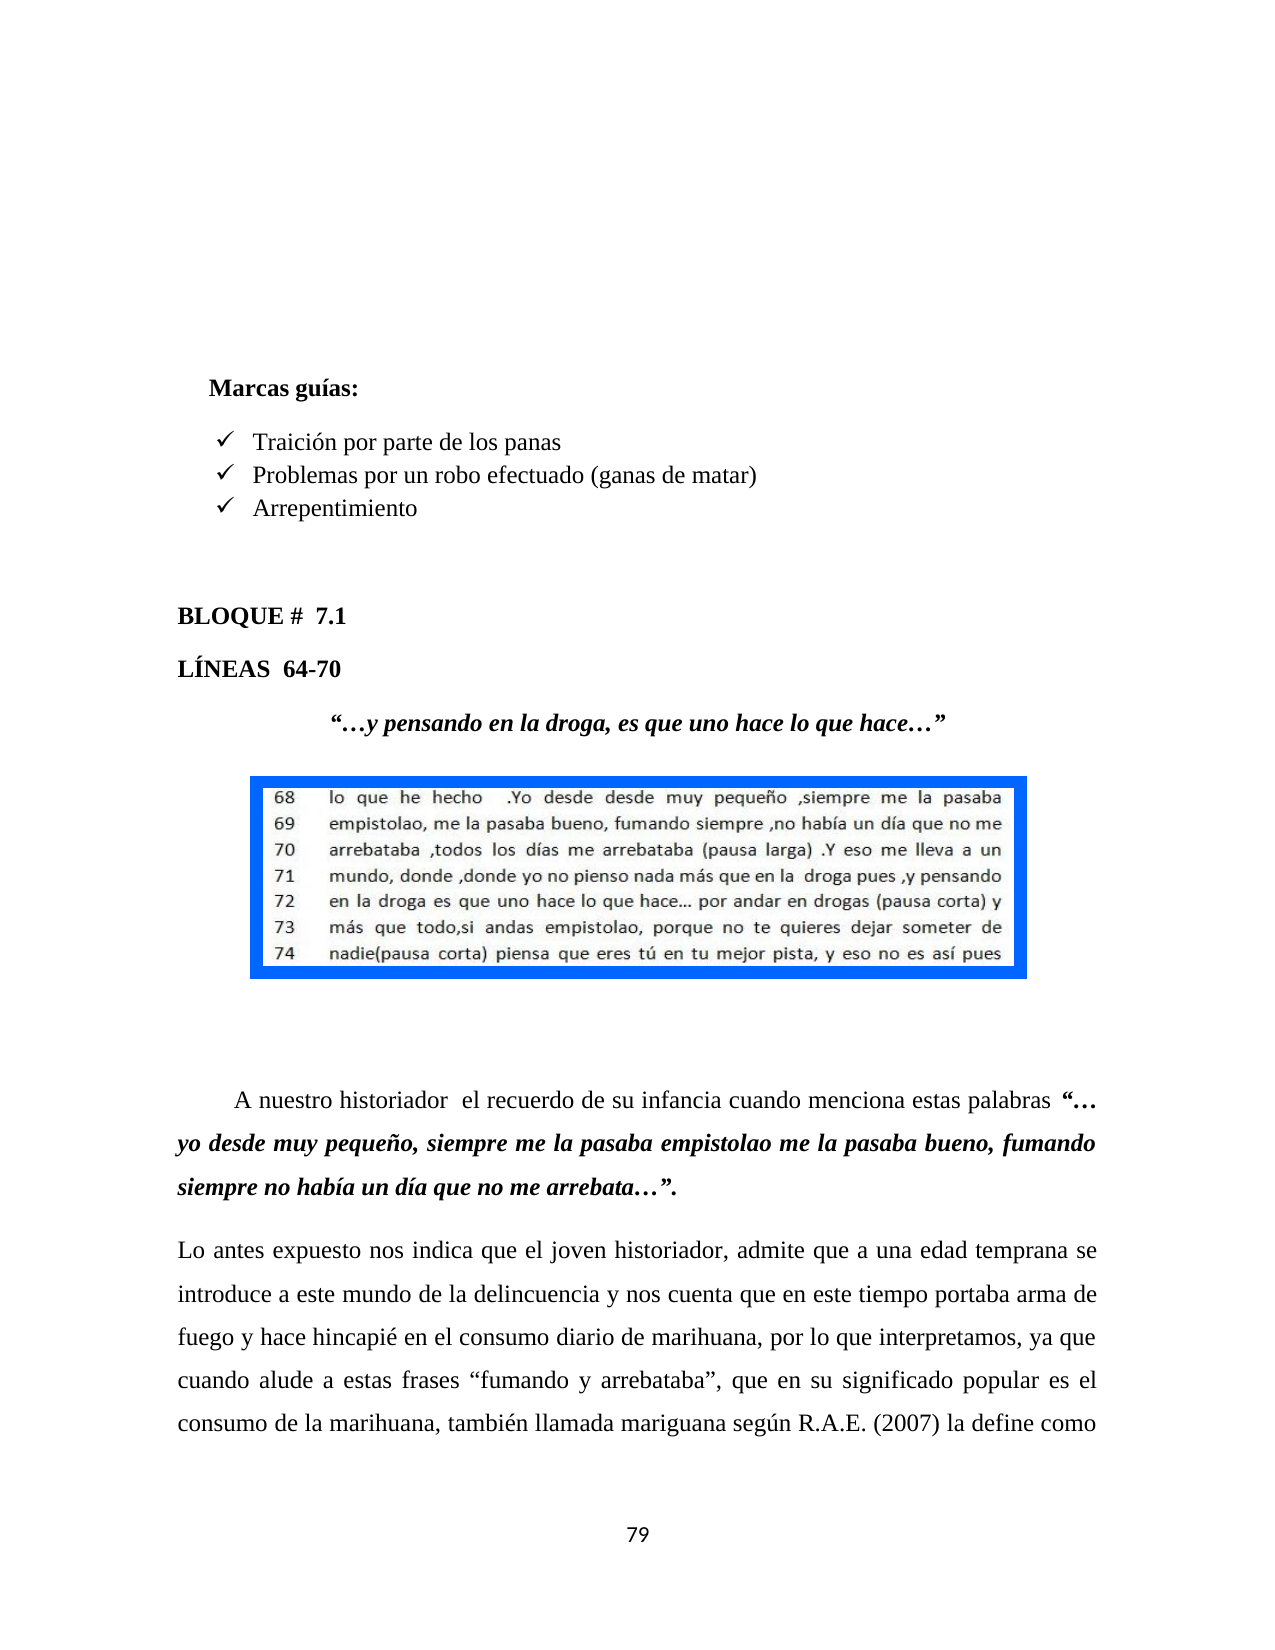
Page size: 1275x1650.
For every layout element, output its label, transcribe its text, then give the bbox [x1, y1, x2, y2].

text LÍNEAS 64-70 [177, 654, 1098, 683]
text Marcas guías: [177, 373, 1098, 402]
text A nuestro historiador el recuerdo de su infancia cuando menciona estas palabras “… yo desde muy pequeño, siempre me la pasaba empistolao me la pasaba bueno, fumando siempre no había un día que no me arrebata…”. [177, 1085, 1098, 1200]
text “…y pensando en la droga, es que uno hace lo que hace…” [177, 708, 1098, 737]
list Traición por parte de los panas [215, 427, 1098, 456]
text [177, 1236, 1098, 1437]
list Problemas por un robo efectuado (ganas de matar) [215, 460, 1098, 489]
text BLOQUE # 7.1 [177, 601, 1098, 629]
list Arrepentimiento [215, 493, 1098, 522]
picture [263, 788, 1014, 966]
